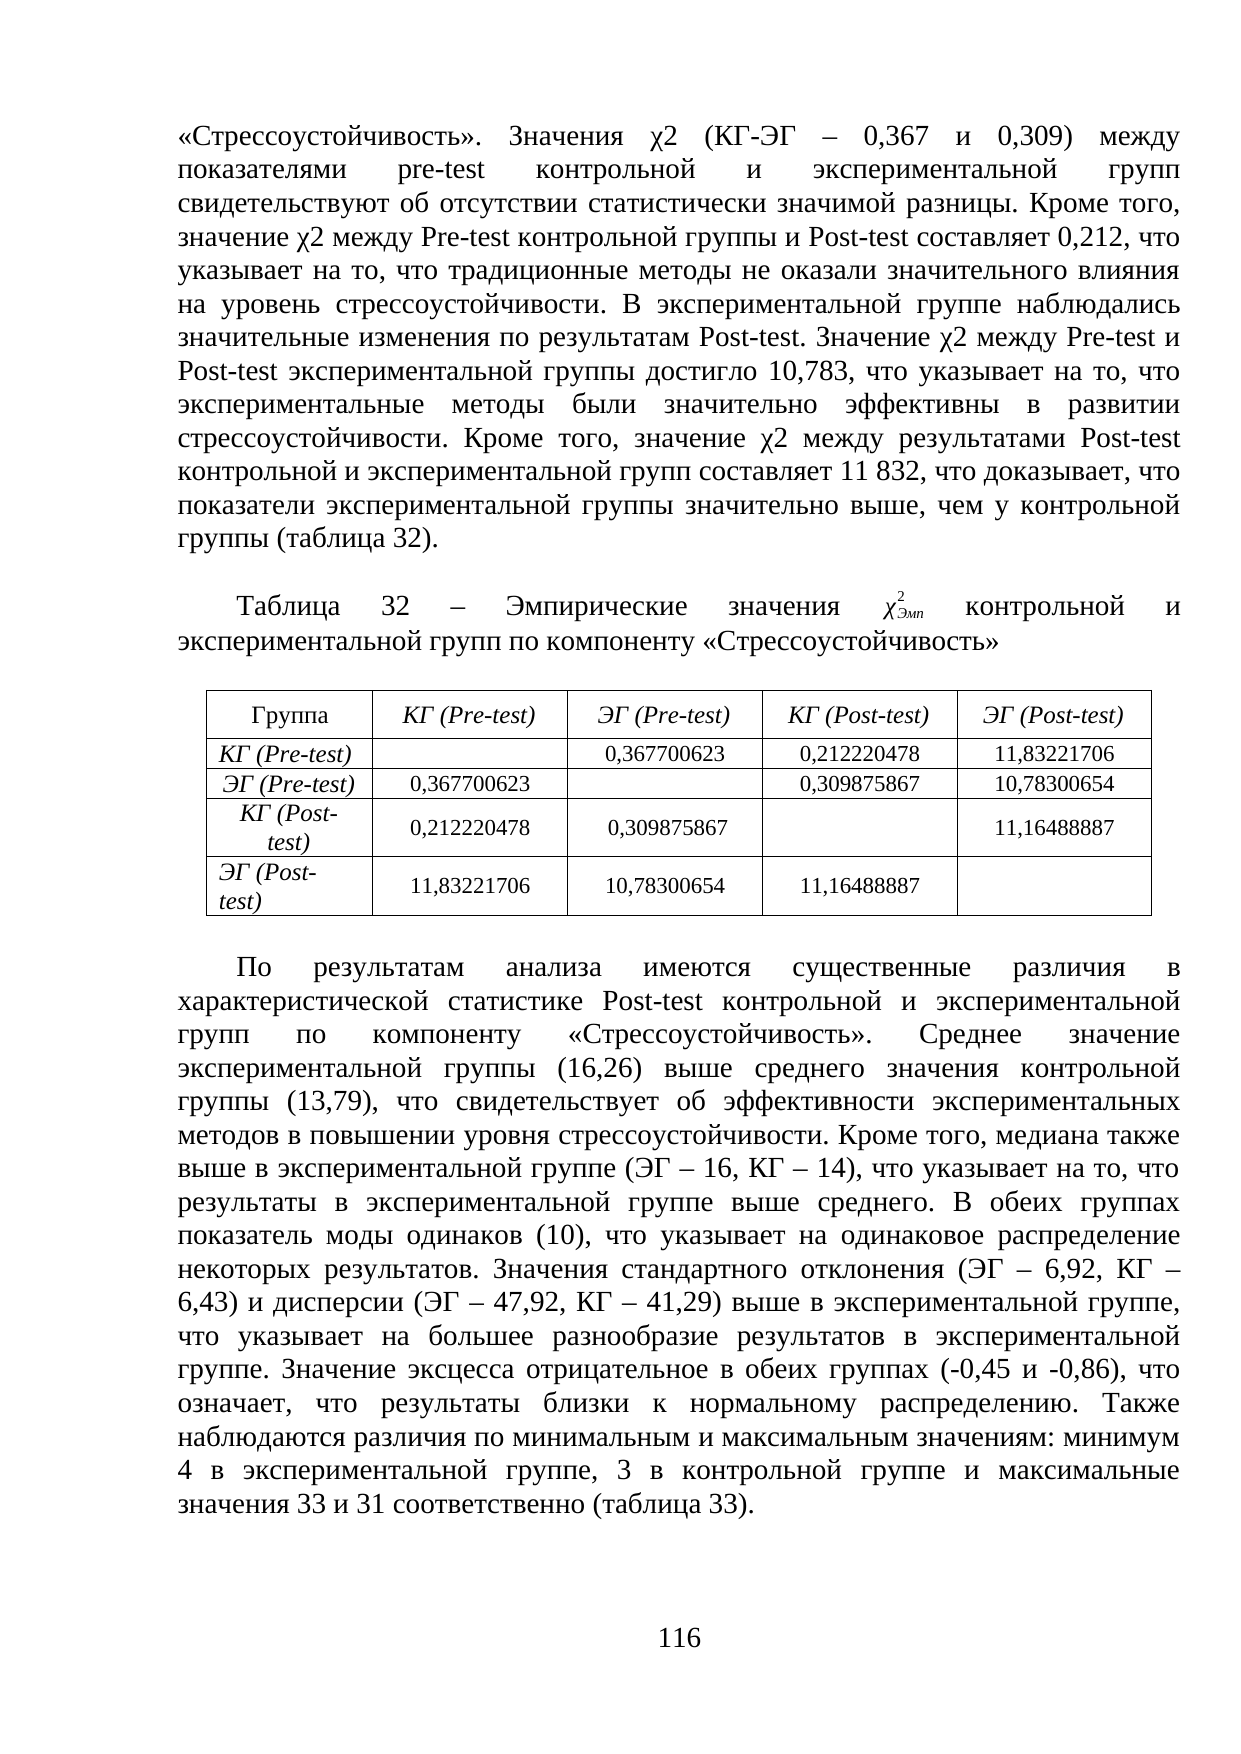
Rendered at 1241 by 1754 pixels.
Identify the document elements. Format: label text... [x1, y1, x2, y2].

table_cell 0,367700623 [568, 739, 762, 768]
table_cell ЭГ (Post-test) [207, 857, 372, 914]
table_cell ЭГ (Pre-test) [207, 769, 372, 797]
table_header ЭГ (Pre-test) [568, 691, 762, 738]
table_cell 11,16488887 [763, 857, 957, 914]
table_cell КГ (Post-test) [207, 799, 372, 856]
table_cell 10,78300654 [568, 857, 762, 914]
table_header ЭГ (Post-test) [958, 691, 1151, 738]
table_header КГ (Pre-test) [373, 691, 567, 738]
text Таблица 32 – Эмпирические значения контрольной и экспериментальной групп по компоненту «Стрессоустойчивость» [177, 588, 1181, 656]
table_cell 0,309875867 [568, 799, 762, 856]
table_cell [958, 857, 1151, 914]
table_cell 0,212220478 [373, 799, 567, 856]
table_cell 0,309875867 [763, 769, 957, 797]
table_cell 11,16488887 [958, 799, 1151, 856]
table_cell [763, 799, 957, 856]
table_header КГ (Post-test) [763, 691, 957, 738]
table_cell 0,212220478 [763, 739, 957, 768]
table_cell 0,367700623 [373, 769, 567, 797]
table_cell КГ (Pre-test) [207, 739, 372, 768]
table_cell 11,83221706 [958, 739, 1151, 768]
text По результатам анализа имеются существенные различия в характеристической статистике Post-test контрольной и экспериментальной групп по компоненту «Стрессоустойчивость». Среднее значение экспериментальной группы (16,26) выше среднего значения контрольной группы (13,79), что свидетельствует об эффективности экспериментальных методов в повышении уровня стрессоустойчивости. Кроме того, медиана также выше в экспериментальной группе (ЭГ – 16, КГ – 14), что указывает на то, что результаты в экспериментальной группе выше среднего. В обеих группах показатель моды одинаков (10), что указывает на одинаковое распределение некоторых результатов. Значения стандартного отклонения (ЭГ – 6,92, КГ – 6,43) и дисперсии (ЭГ – 47,92, КГ – 41,29) выше в экспериментальной группе, что указывает на большее разнообразие результатов в экспериментальной группе. Значение эксцесса отрицательное в обеих группах (-0,45 и -0,86), что означает, что результаты близки к нормальному распределению. Также наблюдаются различия по минимальным и максимальным значениям: минимум 4 в экспериментальной группе, 3 в контрольной группе и максимальные значения 33 и 31 соответственно (таблица 33). [177, 949, 1181, 1519]
table_cell [568, 769, 762, 797]
table_cell [373, 739, 567, 768]
table_header Группа [207, 691, 372, 738]
table_cell 11,83221706 [373, 857, 567, 914]
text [177, 118, 1181, 554]
table_cell 10,78300654 [958, 769, 1151, 797]
